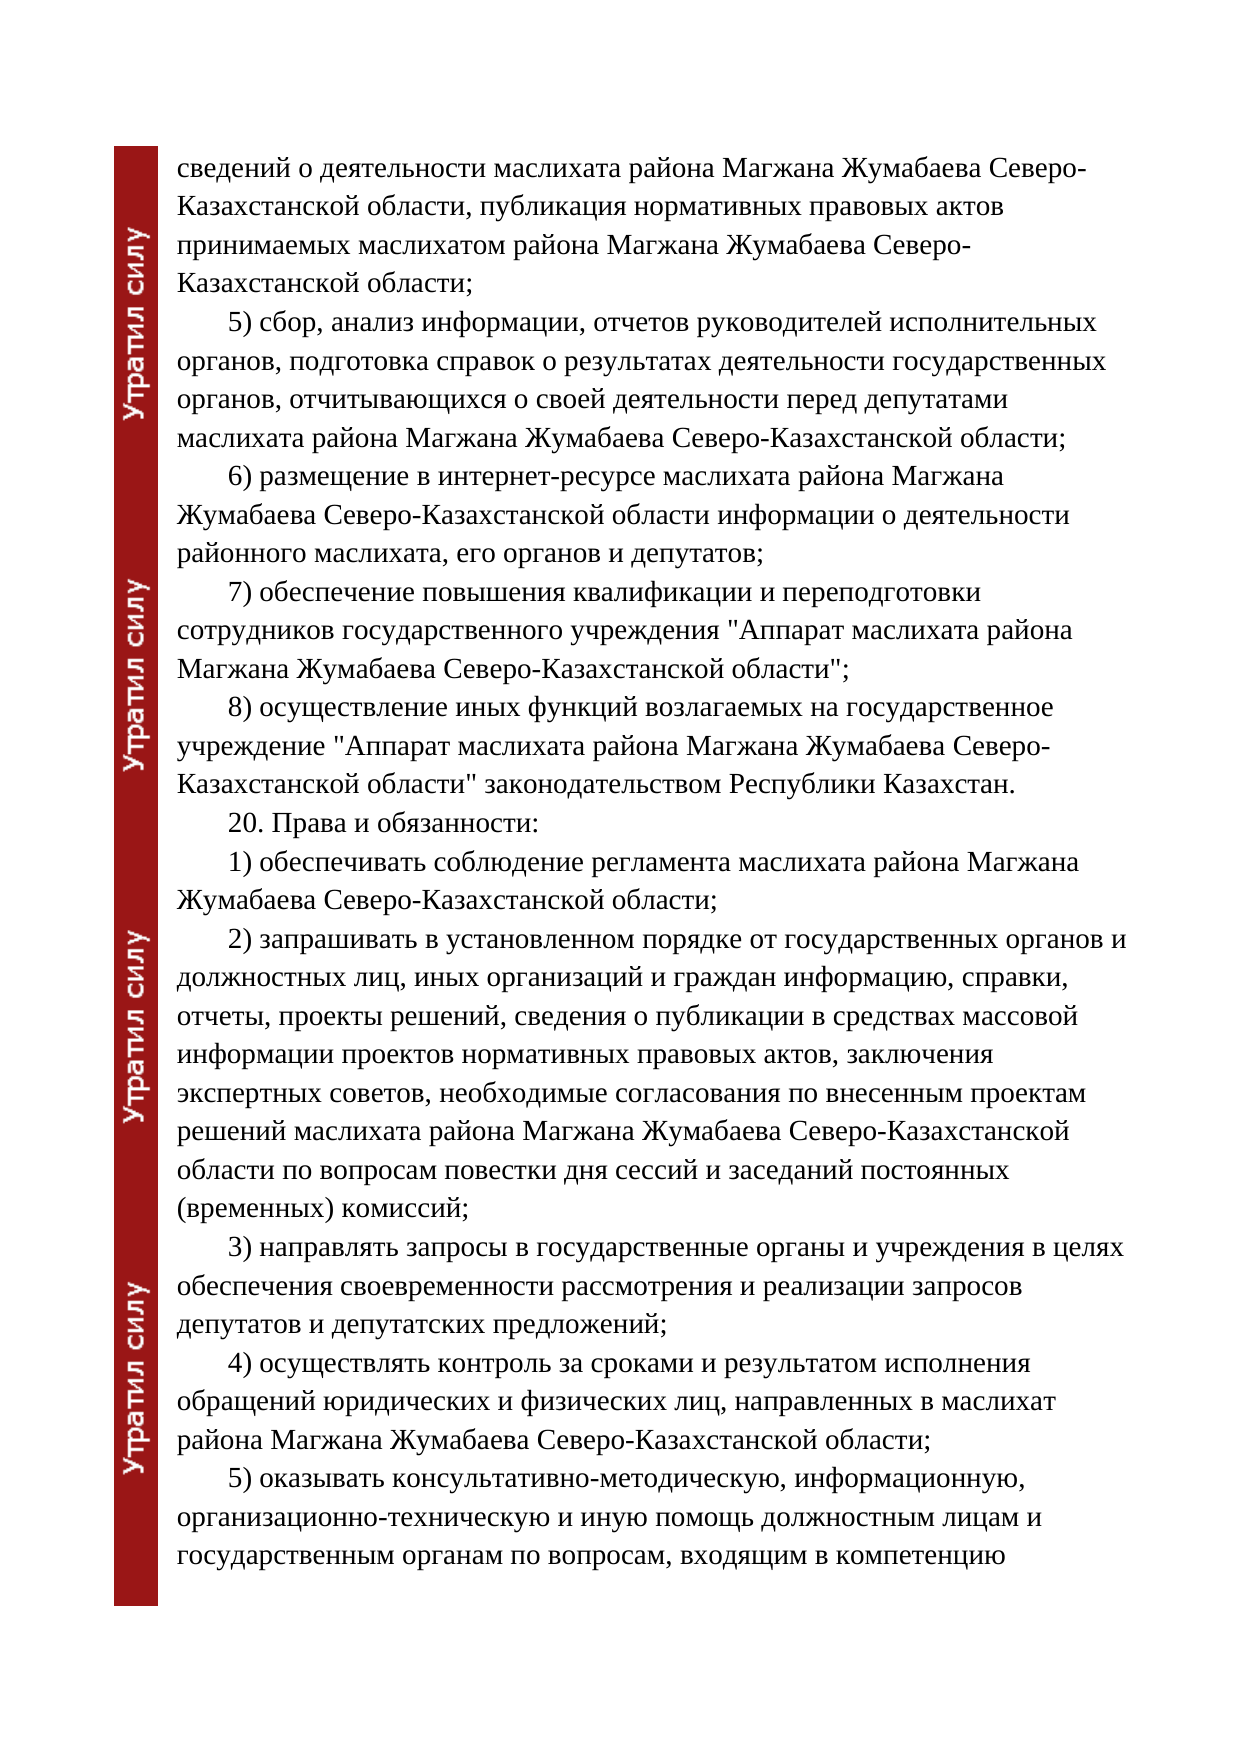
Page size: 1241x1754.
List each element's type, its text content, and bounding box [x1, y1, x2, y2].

picture [114, 146, 158, 150]
picture [114, 1571, 158, 1606]
